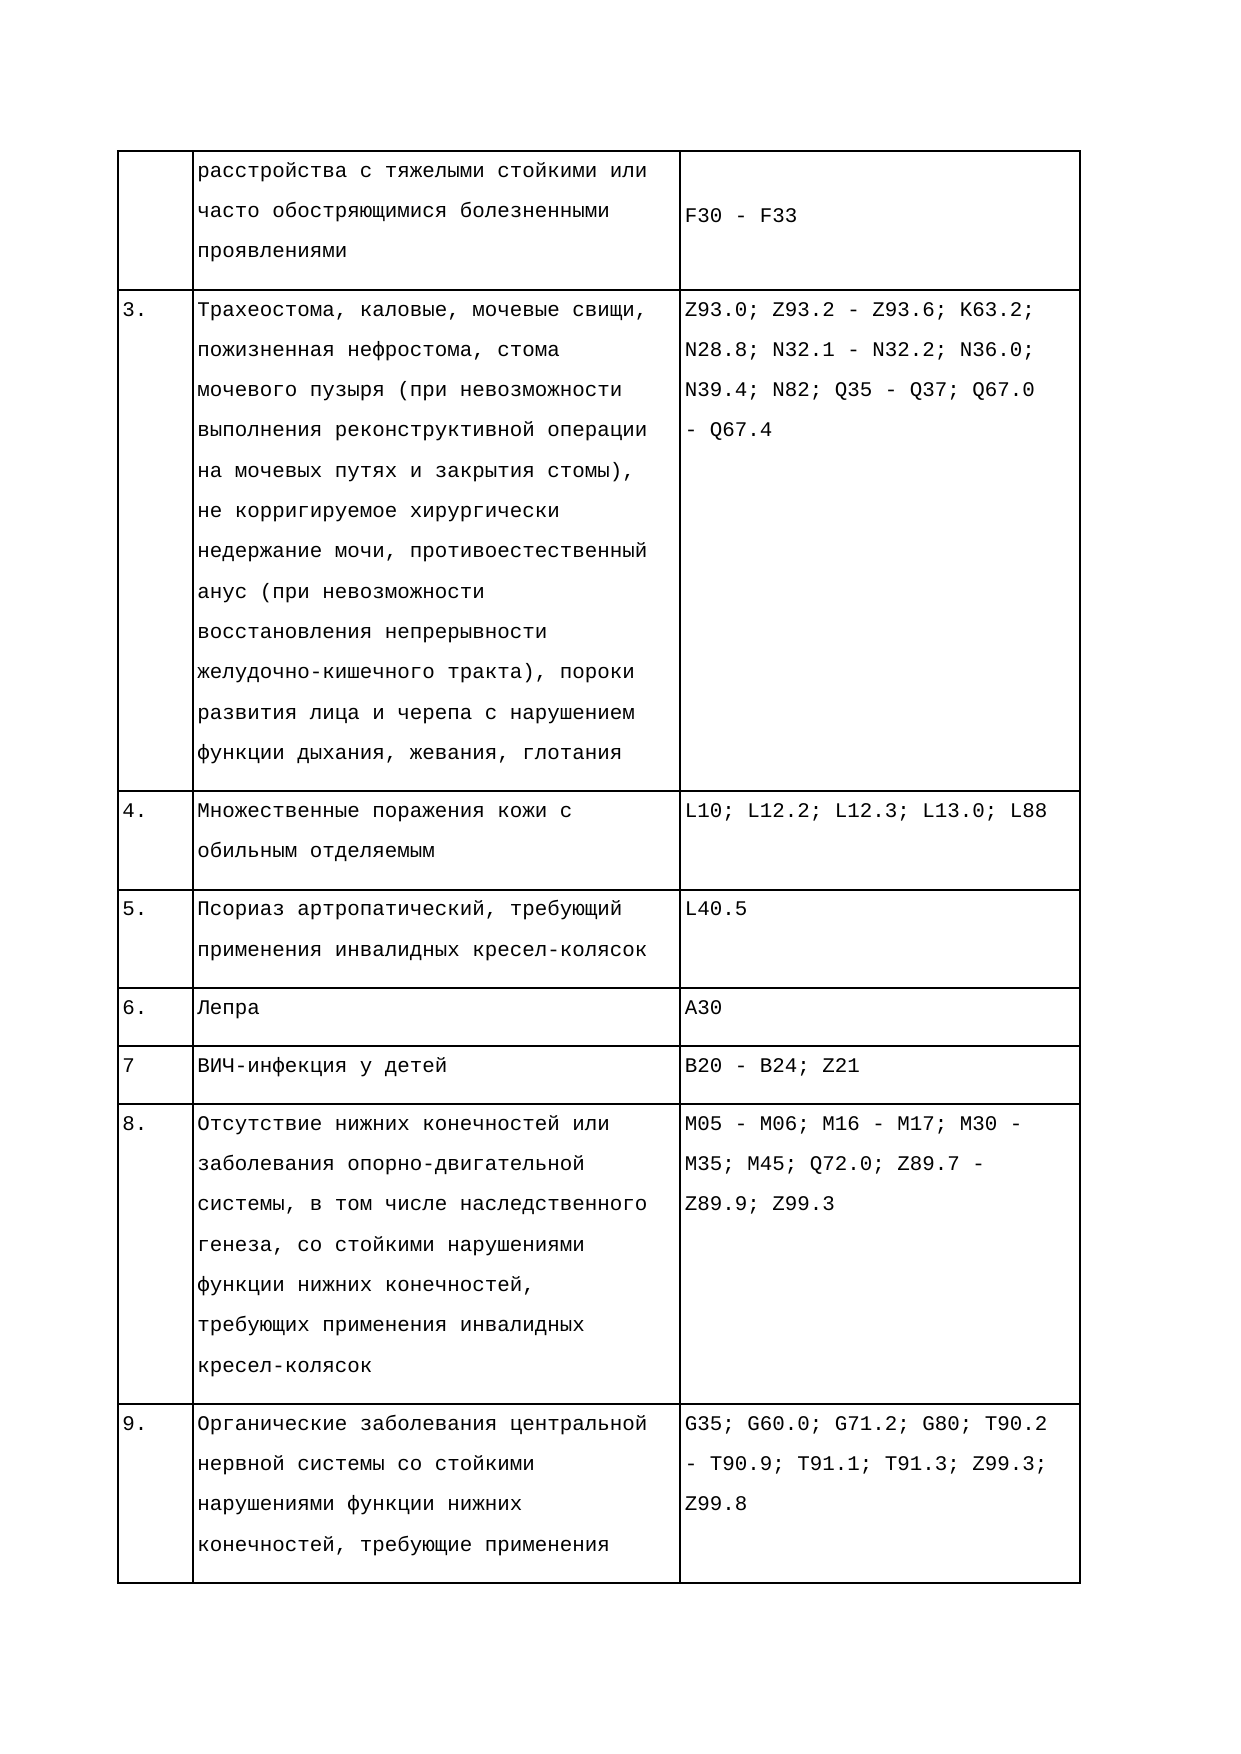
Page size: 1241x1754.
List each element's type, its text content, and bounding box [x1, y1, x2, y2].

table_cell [681, 152, 1079, 289]
table_cell 4. [119, 792, 192, 888]
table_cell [194, 152, 679, 289]
table_cell L10; L12.2; L12.3; L13.0; L88 [681, 792, 1079, 888]
table_cell 3. [119, 291, 192, 790]
table_cell 7 [119, 1047, 192, 1103]
table_cell Множественные поражения кожи с обильным отделяемым [194, 792, 679, 888]
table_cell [681, 1405, 1079, 1582]
table_cell Псориаз артропатический, требующий применения инвалидных кресел-колясок [194, 891, 679, 987]
table_cell Отсутствие нижних конечностей или заболевания опорно-двигательной системы, в том числе наследственного генеза, со стойкими нарушениями функции нижних конечностей, требующих применения инвалидных кресел-колясок [194, 1105, 679, 1403]
table_cell 5. [119, 891, 192, 987]
table_cell A30 [681, 989, 1079, 1045]
table_cell 2. [119, 152, 192, 289]
table_cell ВИЧ-инфекция у детей [194, 1047, 679, 1103]
table_cell L40.5 [681, 891, 1079, 987]
table_cell M05 - M06; M16 - M17; M30 - M35; M45; Q72.0; Z89.7 - Z89.9; Z99.3 [681, 1105, 1079, 1403]
table_cell B20 - B24; Z21 [681, 1047, 1079, 1103]
table_cell Лепра [194, 989, 679, 1045]
table_cell Трахеостома, каловые, мочевые свищи, пожизненная нефростома, стома мочевого пузыря (при невозможности выполнения реконструктивной операции на мочевых путях и закрытия стомы), не корригируемое хирургически недержание мочи, противоестественный анус (при невозможности восстановления непрерывности желудочно-кишечного тракта), пороки развития лица и черепа с нарушением функции дыхания, жевания, глотания [194, 291, 679, 790]
table_cell 6. [119, 989, 192, 1045]
table_cell 8. [119, 1105, 192, 1403]
table_cell 9. [119, 1405, 192, 1582]
table_cell Z93.0; Z93.2 - Z93.6; K63.2; N28.8; N32.1 - N32.2; N36.0; N39.4; N82; Q35 - Q37; Q67.0 - Q67.4 [681, 291, 1079, 790]
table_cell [194, 1405, 679, 1582]
